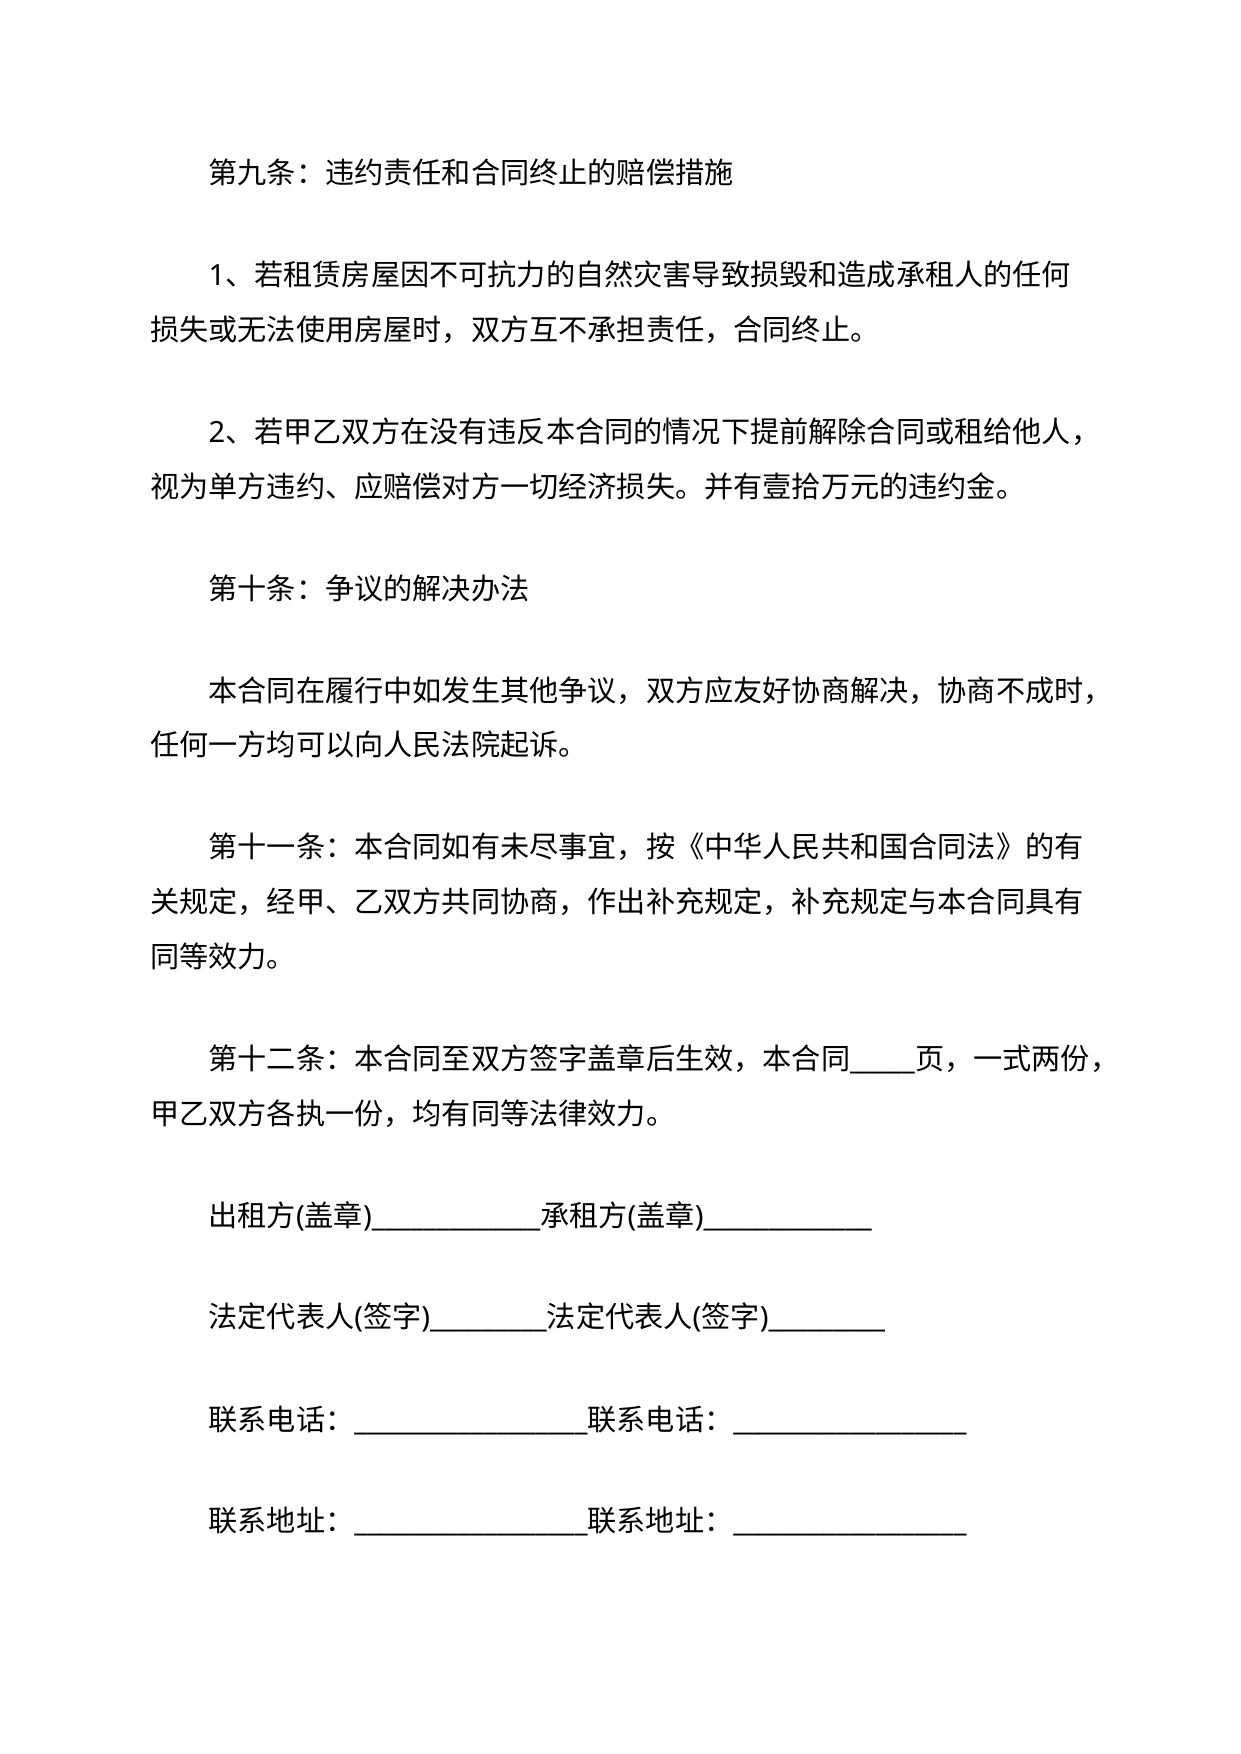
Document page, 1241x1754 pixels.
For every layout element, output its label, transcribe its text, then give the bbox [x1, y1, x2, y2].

text 联系电话：__________________联系电话：__________________ [150, 1396, 1090, 1438]
text 联系地址：__________________联系地址：__________________ [150, 1498, 1090, 1540]
text 第十一条：本合同如有未尽事宜，按《中华人民共和国合同法》的有关规定，经甲、乙双方共同协商，作出补充规定，补充规定与本合同具有同等效力。 [150, 824, 1090, 976]
text 第十条：争议的解决办法 [150, 565, 1090, 608]
text 本合同在履行中如发生其他争议，双方应友好协商解决，协商不成时，任何一方均可以向人民法院起诉。 [150, 667, 1090, 764]
text 出租方(盖章)_____________承租方(盖章)_____________ [150, 1192, 1090, 1234]
text 第十二条：本合同至双方签字盖章后生效，本合同_____页，一式两份，甲乙双方各执一份，均有同等法律效力。 [150, 1035, 1090, 1133]
text 法定代表人(签字)_________法定代表人(签字)_________ [150, 1294, 1090, 1336]
text 第九条：违约责任和合同终止的赔偿措施 [150, 150, 1090, 192]
text 2、若甲乙双方在没有违反本合同的情况下提前解除合同或租给他人，视为单方违约、应赔偿对方一切经济损失。并有壹拾万元的违约金。 [150, 408, 1090, 506]
text 1、若租赁房屋因不可抗力的自然灾害导致损毁和造成承租人的任何损失或无法使用房屋时，双方互不承担责任，合同终止。 [150, 252, 1090, 349]
